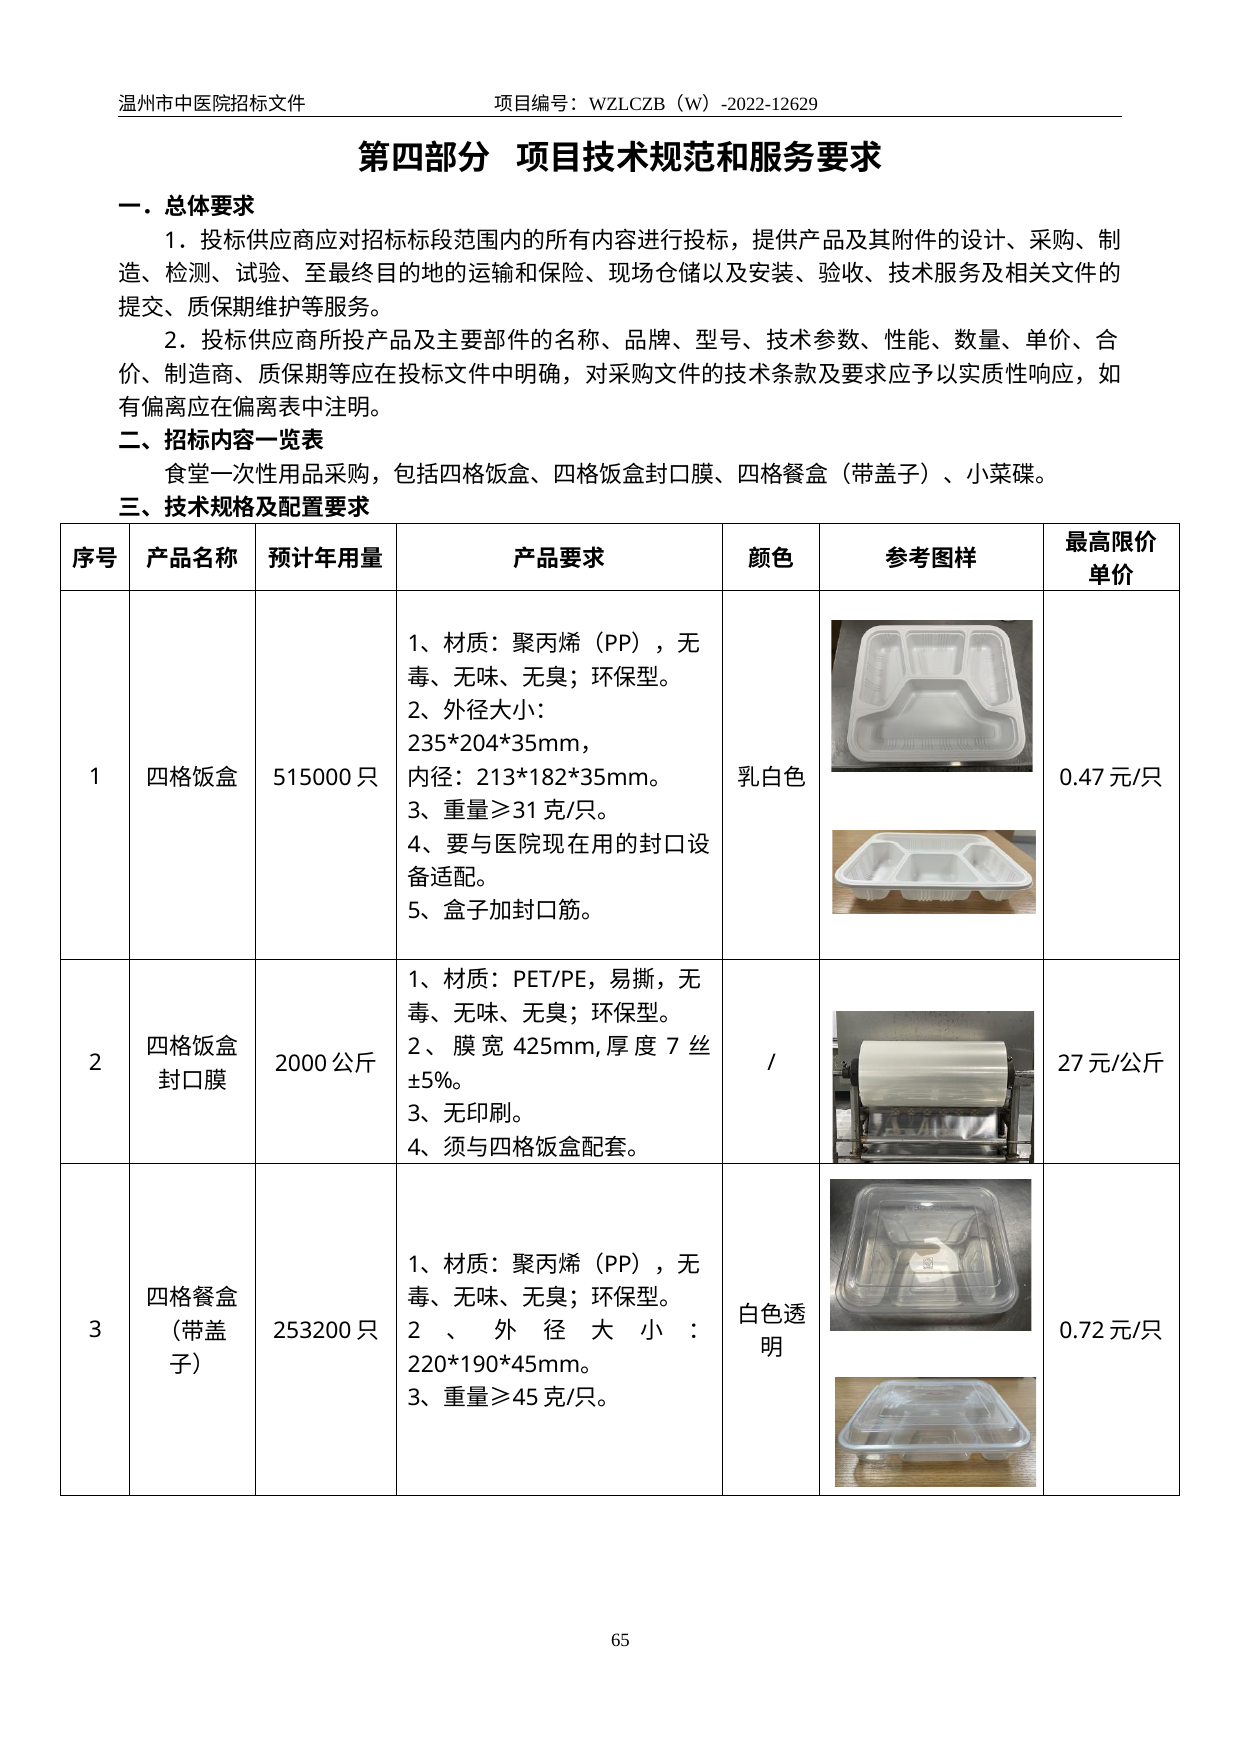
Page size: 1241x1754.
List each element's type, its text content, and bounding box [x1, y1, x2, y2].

picture [830, 1179, 1032, 1331]
table_cell 2000公斤 [256, 960, 396, 1163]
table_cell 白色透明 [723, 1164, 819, 1495]
table_cell 1、材质：PET/PE，易撕，无毒、无味、无臭；环保型。 2、膜宽425mm,厚度7丝±5%。 3、无印刷。 4、须与四格饭盒配套。 [397, 960, 722, 1163]
picture [832, 830, 1036, 914]
table_cell 乳白色 [723, 591, 819, 959]
picture [835, 1377, 1037, 1487]
text 1．投标供应商应对招标标段范围内的所有内容进行投标，提供产品及其附件的设计、采购、制造、检测、试验、至最终目的地的运输和保险、现场仓储以及安装、验收、技术服务及相关文件的提交、质保期维护等服务。 [118, 222, 1122, 322]
text 食堂一次性用品采购，包括四格饭盒、四格饭盒封口膜、四格餐盒（带盖子）、小菜碟。 [164, 456, 1122, 489]
table_cell 四格饭盒 [130, 591, 255, 959]
table_cell 1、材质：聚丙烯（PP），无毒、无味、无臭；环保型。 2、外径大小：235*204*35mm， 内径：213*182*35mm。 3、重量≥31克/只。 4、要与医院现在用的封口设备适配。 5、盒子加封口筋。 [397, 591, 722, 959]
text 二、招标内容一览表 [118, 422, 1122, 456]
table_cell 1 [61, 591, 129, 959]
text 2．投标供应商所投产品及主要部件的名称、品牌、型号、技术参数、性能、数量、单价、合价、制造商、质保期等应在投标文件中明确，对采购文件的技术条款及要求应予以实质性响应，如有偏离应在偏离表中注明。 [118, 322, 1122, 422]
table_cell 四格餐盒（带盖子） [130, 1164, 255, 1495]
table_cell 253200只 [256, 1164, 396, 1495]
table_cell [820, 960, 1043, 1163]
table_header 最高限价单价 [1044, 524, 1179, 590]
table_cell [820, 1164, 1043, 1495]
text 一．总体要求 [118, 188, 1122, 222]
subtitle 项目技术规范和服务要求 [118, 121, 1122, 188]
table_header 产品名称 [130, 524, 255, 590]
table_header 预计年用量 [256, 524, 396, 590]
table_cell 0.72元/只 [1044, 1164, 1179, 1495]
table_cell 四格饭盒封口膜 [130, 960, 255, 1163]
table_cell 27元/公斤 [1044, 960, 1179, 1163]
table_cell 2 [61, 960, 129, 1163]
table_cell 515000只 [256, 591, 396, 959]
table_cell 0.47元/只 [1044, 591, 1179, 959]
picture [832, 1011, 1035, 1163]
text 三、技术规格及配置要求 [118, 489, 1122, 522]
table_header 序号 [61, 524, 129, 590]
table_cell / [723, 960, 819, 1163]
table_header 产品要求 [397, 524, 722, 590]
picture [831, 620, 1033, 772]
table_cell [820, 591, 1043, 959]
table_header 参考图样 [820, 524, 1043, 590]
table_cell 1、材质：聚丙烯（PP），无毒、无味、无臭；环保型。 2、外径大小：220*190*45mm。 3、重量≥45克/只。 [397, 1164, 722, 1495]
table_cell 3 [61, 1164, 129, 1495]
table_header 颜色 [723, 524, 819, 590]
